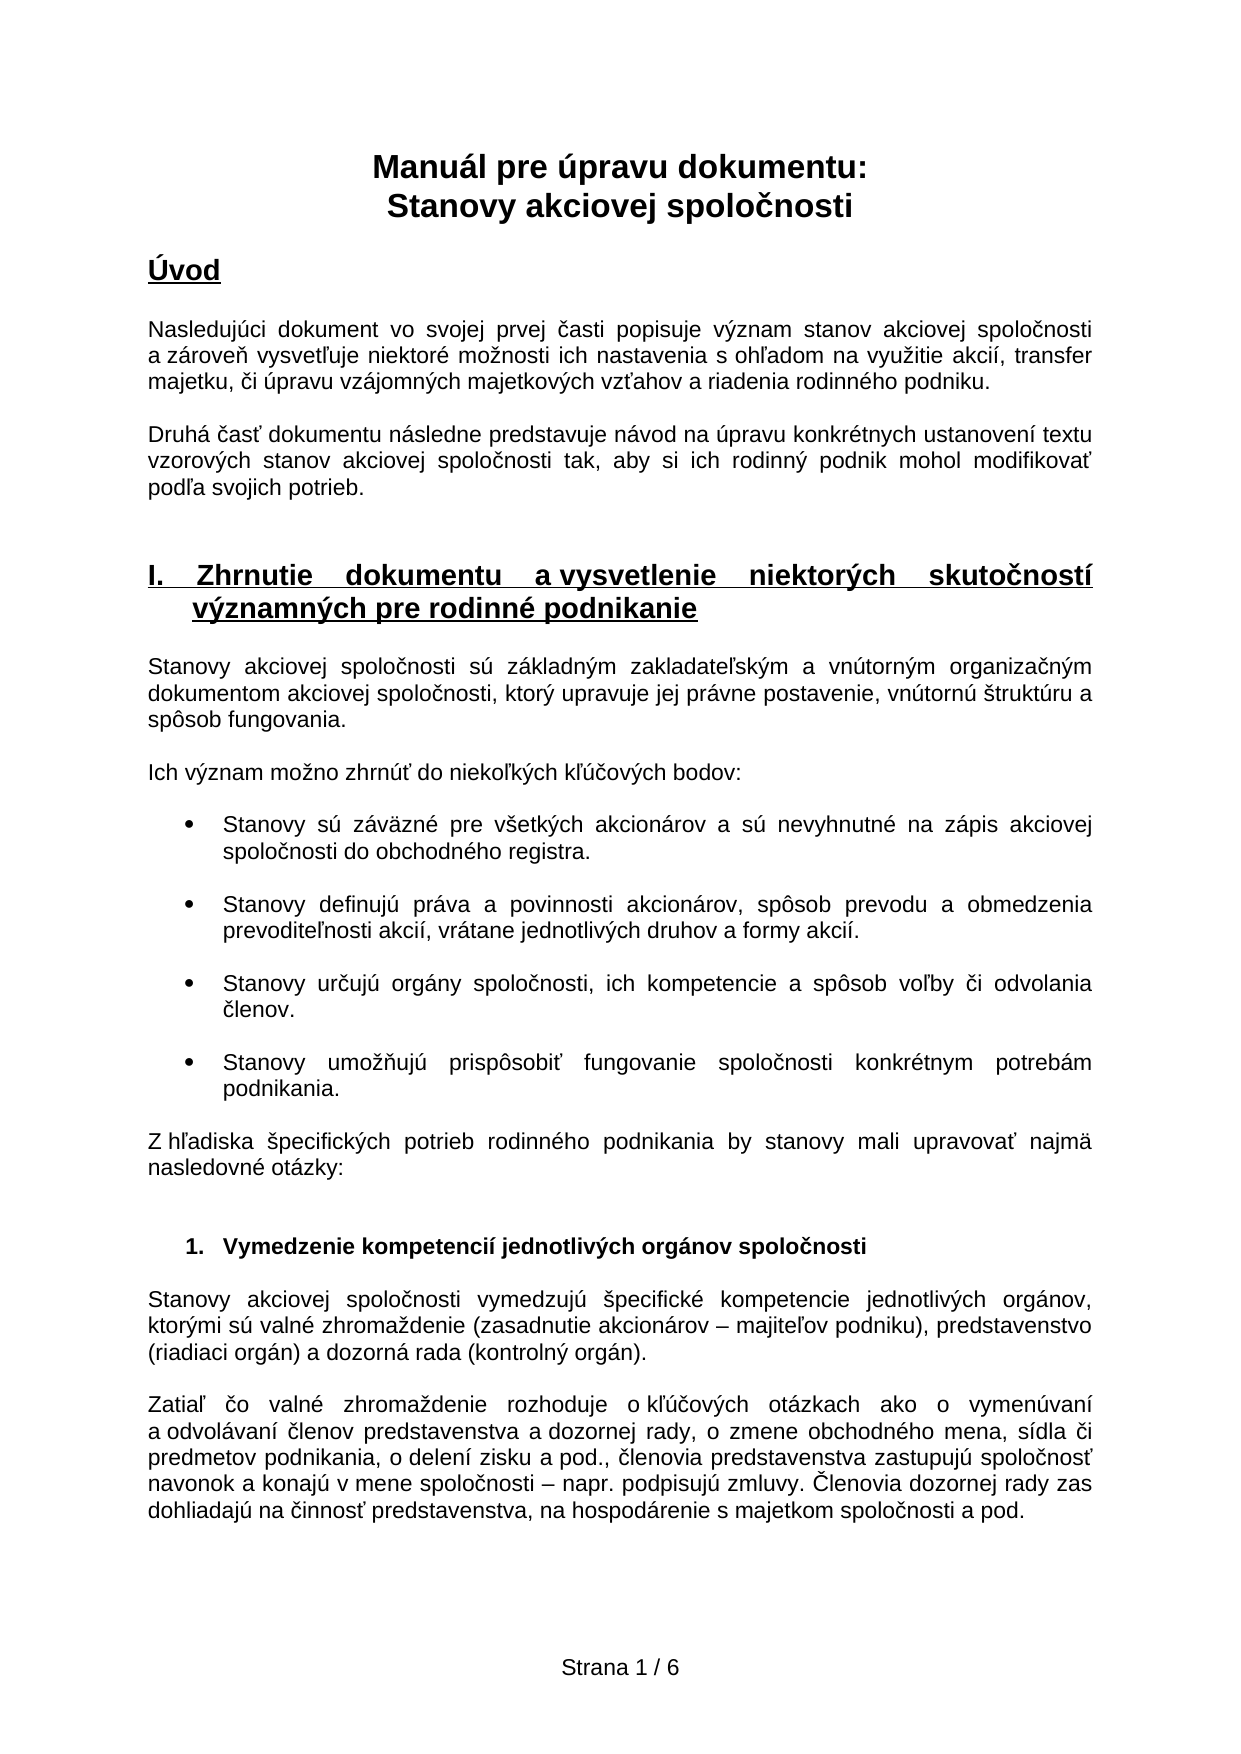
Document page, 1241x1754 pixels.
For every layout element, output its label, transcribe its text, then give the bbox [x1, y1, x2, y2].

text Stanovy akciovej spoločnosti vymedzujú špecifické kompetencie jednotlivých orgánov, ktorými sú valné zhromaždenie (zasadnutie akcionárov – majiteľov podniku), predstavenstvo (riadiaci orgán) a dozorná rada (kontrolný orgán). [148, 1286, 1093, 1365]
list Vymedzenie kompetencií jednotlivých orgánov spoločnosti [185, 1233, 1093, 1259]
text Ich význam možno zhrnúť do niekoľkých kľúčových bodov: [148, 759, 1093, 785]
text Stanovy akciovej spoločnosti sú základným zakladateľským a vnútorným organizačným dokumentom akciovej spoločnosti, ktorý upravuje jej právne postavenie, vnútornú štruktúru a spôsob fungovania. [148, 653, 1093, 732]
list Stanovy určujú orgány spoločnosti, ich kompetencie a spôsob voľby či odvolania členov. [185, 969, 1093, 1022]
text Druhá časť dokumentu následne predstavuje návod na úpravu konkrétnych ustanovení textu vzorových stanov akciovej spoločnosti tak, aby si ich rodinný podnik mohol modifikovať podľa svojich potrieb. [148, 421, 1093, 500]
text Zatiaľ čo valné zhromaždenie rozhoduje o kľúčových otázkach ako o vymenúvaní a odvolávaní členov predstavenstva a dozornej rady, o zmene obchodného mena, sídla či predmetov podnikania, o delení zisku a pod., členovia predstavenstva zastupujú spoločnosť navonok a konajú v mene spoločnosti – napr. podpisujú zmluvy. Členovia dozornej rady zas dohliadajú na činnosť predstavenstva, na hospodárenie s majetkom spoločnosti a pod. [148, 1391, 1093, 1523]
text Nasledujúci dokument vo svojej prvej časti popisuje význam stanov akciovej spoločnosti a zároveň vysvetľuje niektoré možnosti ich nastavenia s ohľadom na využitie akcií, transfer majetku, či úpravu vzájomných majetkových vzťahov a riadenia rodinného podniku. [148, 316, 1093, 394]
text Úvod [148, 253, 1093, 287]
text I. Zhrnutie dokumentu a vysvetlenie niektorých skutočností významných pre rodinné podnikanie [148, 557, 1093, 587]
list Stanovy definujú práva a povinnosti akcionárov, spôsob prevodu a obmedzenia prevoditeľnosti akcií, vrátane jednotlivých druhov a formy akcií. [185, 891, 1093, 943]
text Manuál pre úpravu dokumentu: [148, 148, 1093, 186]
text Z hľadiska špecifických potrieb rodinného podnikania by stanovy mali upravovať najmä nasledovné otázky: [148, 1128, 1093, 1180]
list Stanovy umožňujú prispôsobiť fungovanie spoločnosti konkrétnym potrebám podnikania. [185, 1049, 1093, 1101]
text Stanovy akciovej spoločnosti [148, 186, 1093, 224]
list Stanovy sú záväzné pre všetkých akcionárov a sú nevyhnutné na zápis akciovej spoločnosti do obchodného registra. [185, 811, 1093, 864]
text I. Zhrnutie dokumentu a vysvetlenie niektorých skutočností významných pre rodinné podnikanie [148, 588, 1093, 624]
